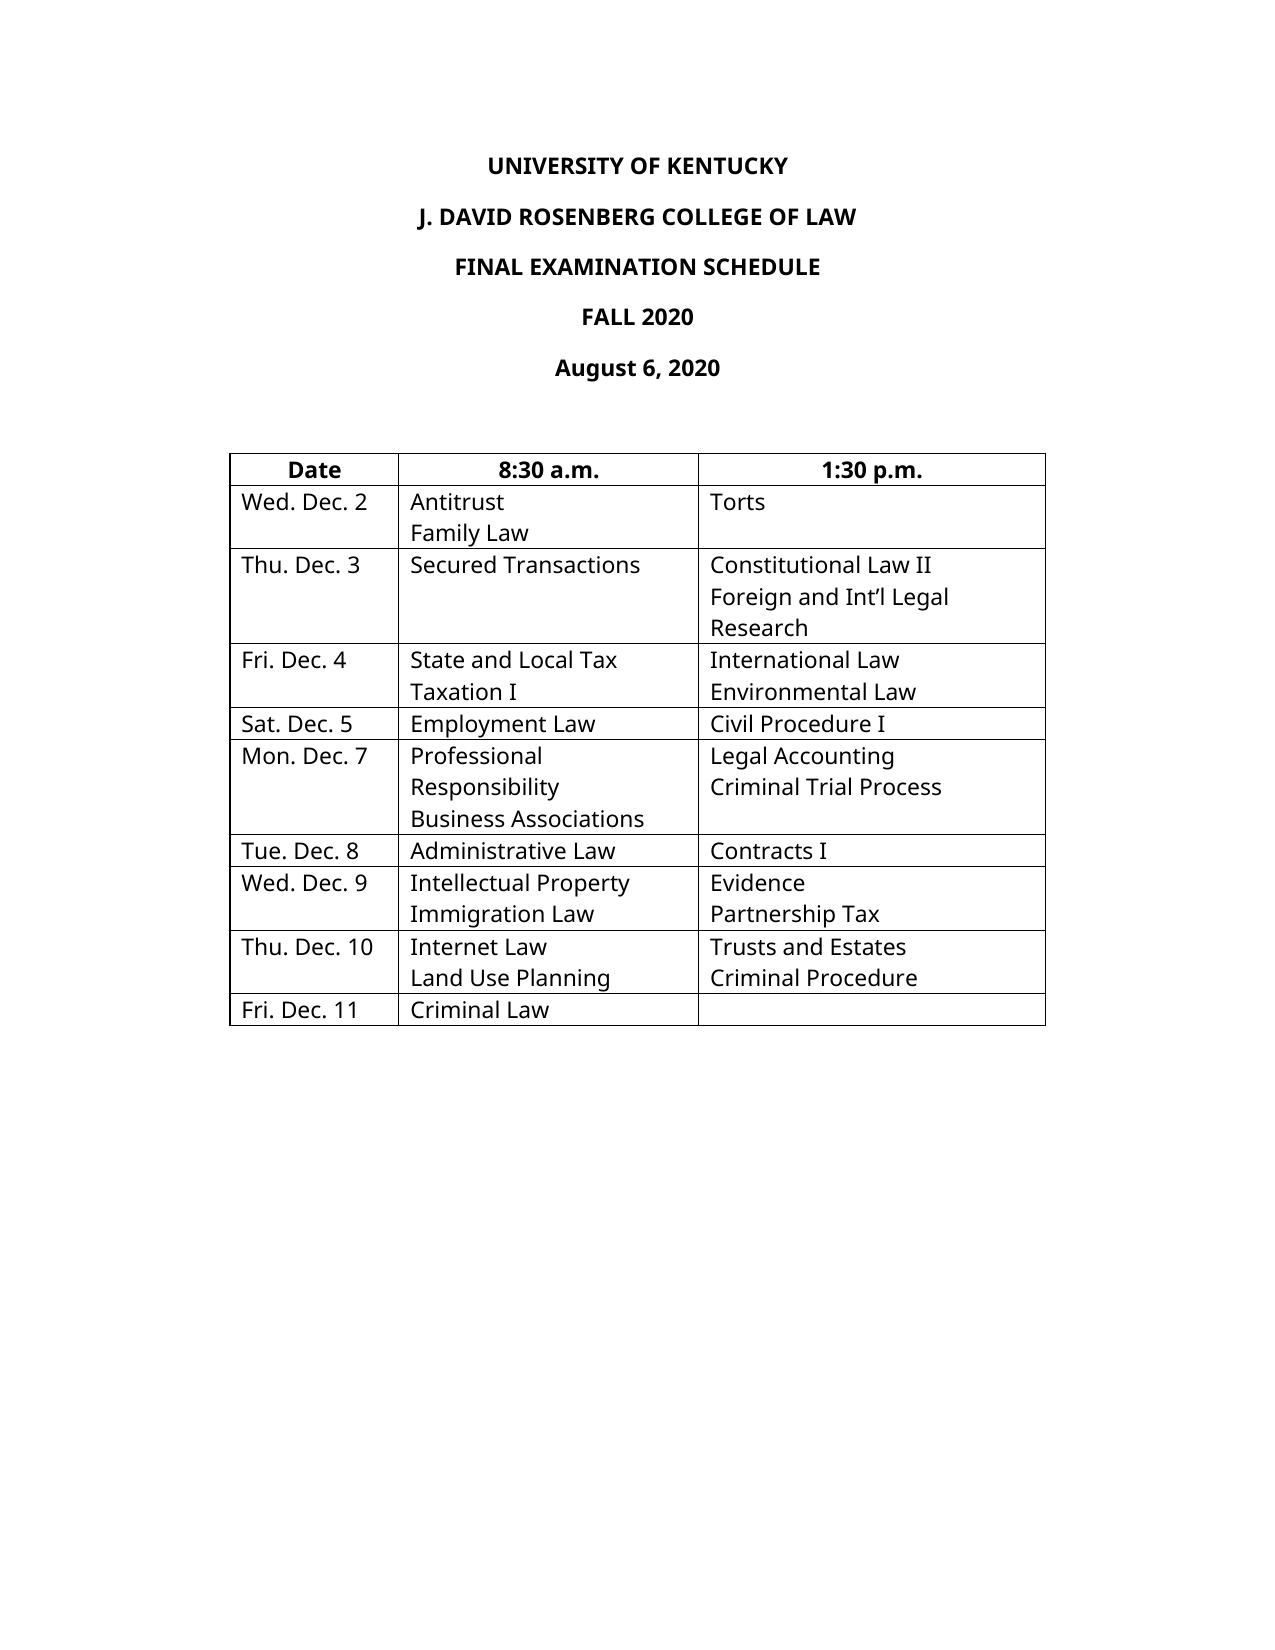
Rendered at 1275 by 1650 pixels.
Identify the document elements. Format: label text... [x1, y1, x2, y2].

table_cell Sat. Dec. 5 [231, 708, 398, 739]
table_cell [699, 994, 1045, 1025]
text UNIVERSITY OF KENTUCKY [150, 150, 1125, 181]
table_cell Intellectual Property Immigration Law [399, 867, 698, 929]
table_cell Thu. Dec. 10 [231, 931, 398, 993]
text J. DAVID ROSENBERG COLLEGE OF LAW [150, 200, 1125, 232]
table_cell State and Local Tax Taxation I [399, 644, 698, 707]
table_cell International Law Environmental Law [699, 644, 1045, 707]
table_cell Fri. Dec. 11 [231, 994, 398, 1025]
table_cell Wed. Dec. 2 [231, 486, 398, 548]
text FALL 2020 [150, 301, 1125, 332]
table_cell Contracts I [699, 835, 1045, 866]
table_cell Evidence Partnership Tax [699, 867, 1045, 929]
table_cell Constitutional Law II Foreign and Int’l Legal Research [699, 549, 1045, 643]
table_cell Mon. Dec. 7 [231, 740, 398, 834]
table_cell Torts [699, 486, 1045, 548]
table_header Date [231, 454, 398, 485]
table_header 8:30 a.m. [399, 454, 698, 485]
table_cell Civil Procedure I [699, 708, 1045, 739]
table_cell Wed. Dec. 9 [231, 867, 398, 929]
table_cell Administrative Law [399, 835, 698, 866]
table_cell Fri. Dec. 4 [231, 644, 398, 707]
table_cell Thu. Dec. 3 [231, 549, 398, 643]
table_cell Legal Accounting Criminal Trial Process [699, 740, 1045, 834]
table_cell Employment Law [399, 708, 698, 739]
table_cell Trusts and Estates Criminal Procedure [699, 931, 1045, 993]
text FINAL EXAMINATION SCHEDULE [150, 251, 1125, 282]
table_cell Secured Transactions [399, 549, 698, 643]
table_cell Professional Responsibility Business Associations [399, 740, 698, 834]
text August 6, 2020 [150, 352, 1125, 383]
table_cell Antitrust Family Law [399, 486, 698, 548]
table_cell Internet Law Land Use Planning [399, 931, 698, 993]
table_header 1:30 p.m. [699, 454, 1045, 485]
table_cell Tue. Dec. 8 [231, 835, 398, 866]
table_cell Criminal Law [399, 994, 698, 1025]
